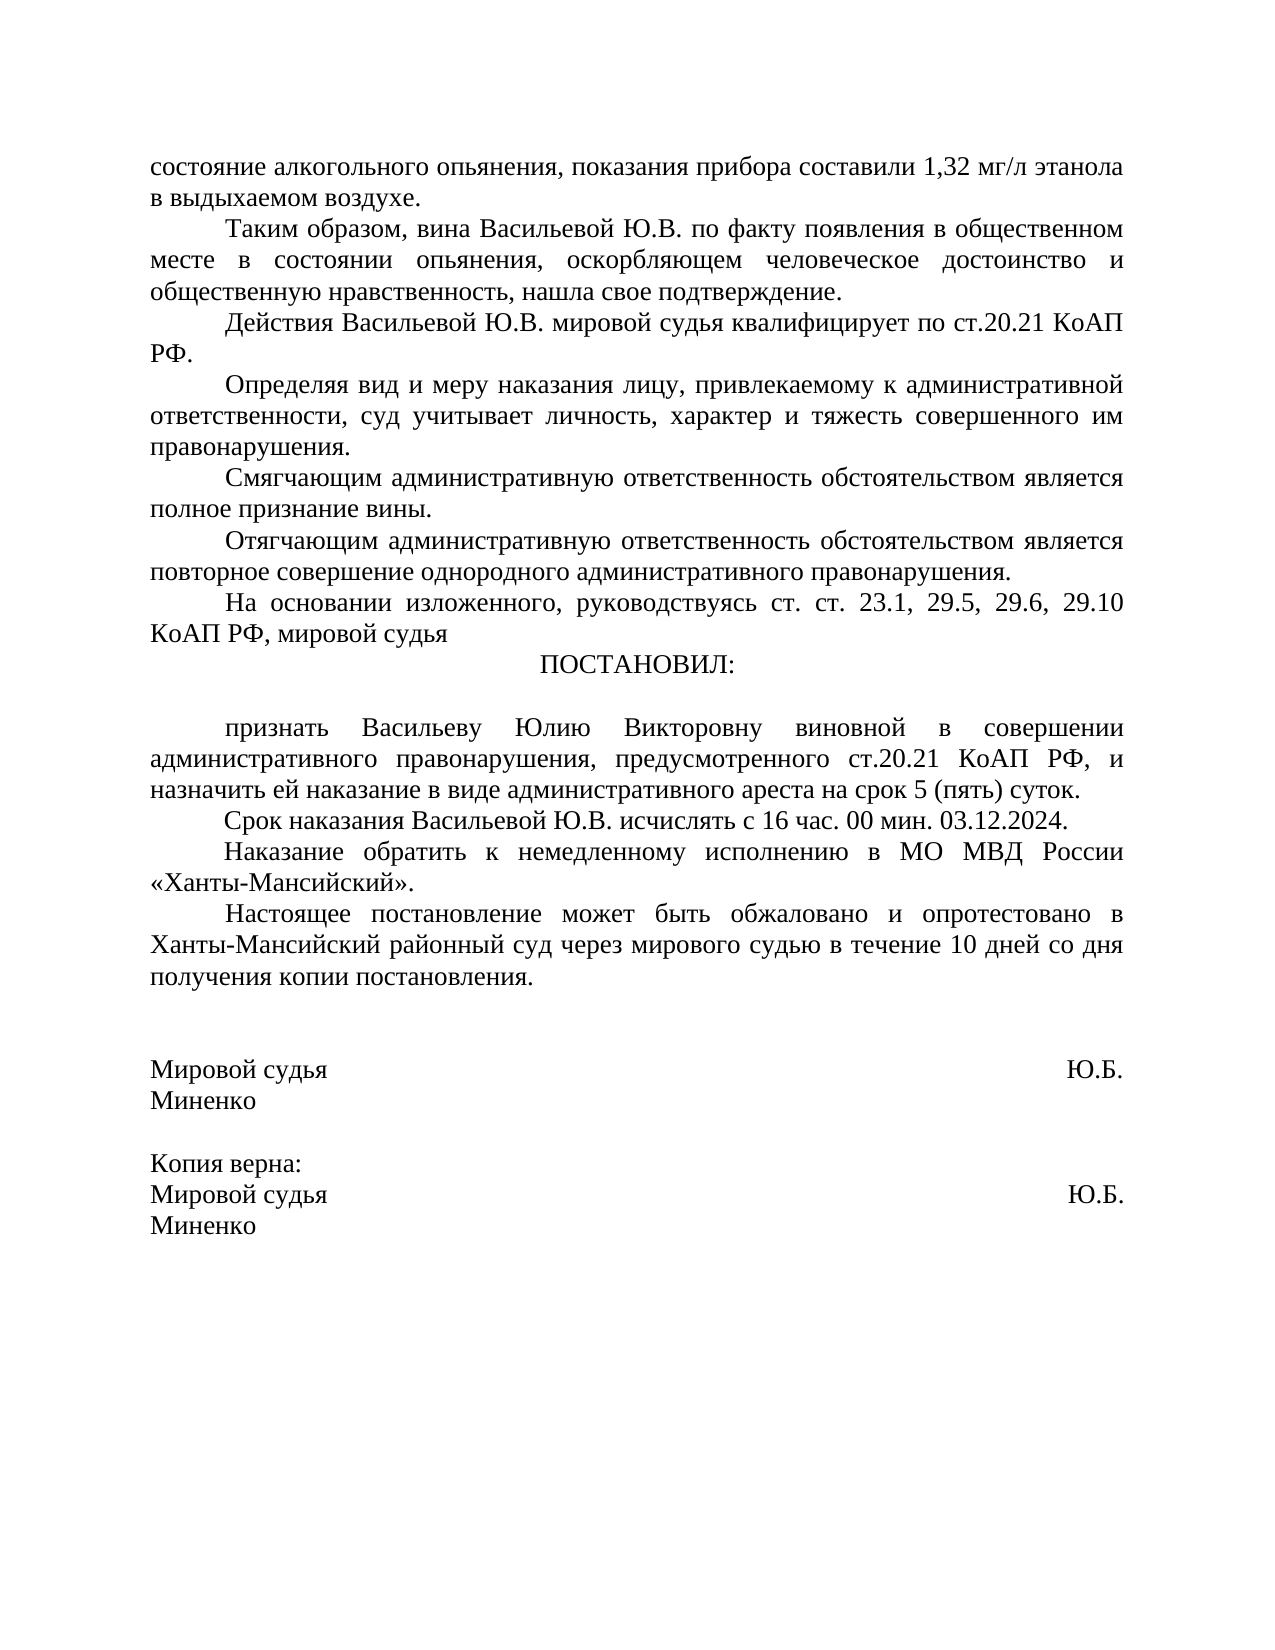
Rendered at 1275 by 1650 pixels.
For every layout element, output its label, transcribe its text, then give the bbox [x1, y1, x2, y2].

text Настоящее постановление может быть обжаловано и опротестовано в Ханты-Мансийский районный суд через мирового судью в течение 10 дней со дня получения копии постановления. [150, 897, 1125, 991]
text Срок наказания Васильевой Ю.В. исчислять с 16 час. 00 мин. 03.12.2024. [150, 804, 1125, 835]
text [150, 150, 1125, 212]
text Таким образом, вина Васильевой Ю.В. по факту появления в общественном месте в состоянии опьянения, оскорбляющем человеческое достоинство и общественную нравственность, нашла свое подтверждение. [150, 212, 1125, 306]
text признать Васильеву Юлию Викторовну виновной в совершении административного правонарушения, предусмотренного ст.20.21 КоАП РФ, и назначить ей наказание в виде административного ареста на срок 5 (пять) суток. [150, 711, 1125, 804]
text Действия Васильевой Ю.В. мировой судья квалифицирует по ст.20.21 КоАП РФ. [150, 306, 1125, 368]
text Определяя вид и меру наказания лицу, привлекаемому к административной ответственности, суд учитывает личность, характер и тяжесть совершенного им правонарушения. [150, 368, 1125, 461]
text Мировой судья Ю.Б. Миненко [150, 1053, 1125, 1116]
text ПОСТАНОВИЛ: [150, 648, 1125, 679]
text Копия верна: [150, 1147, 1125, 1178]
text Наказание обратить к немедленному исполнению в МО МВД России «Ханты-Мансийский». [150, 835, 1125, 897]
text На основании изложенного, руководствуясь ст. ст. 23.1, 29.5, 29.6, 29.10 КоАП РФ, мировой судья [150, 586, 1125, 648]
text Отягчающим административную ответственность обстоятельством является повторное совершение однородного административного правонарушения. [150, 524, 1125, 586]
text Смягчающим административную ответственность обстоятельством является полное признание вины. [150, 461, 1125, 524]
text Мировой судья Ю.Б. Миненко [150, 1178, 1125, 1240]
